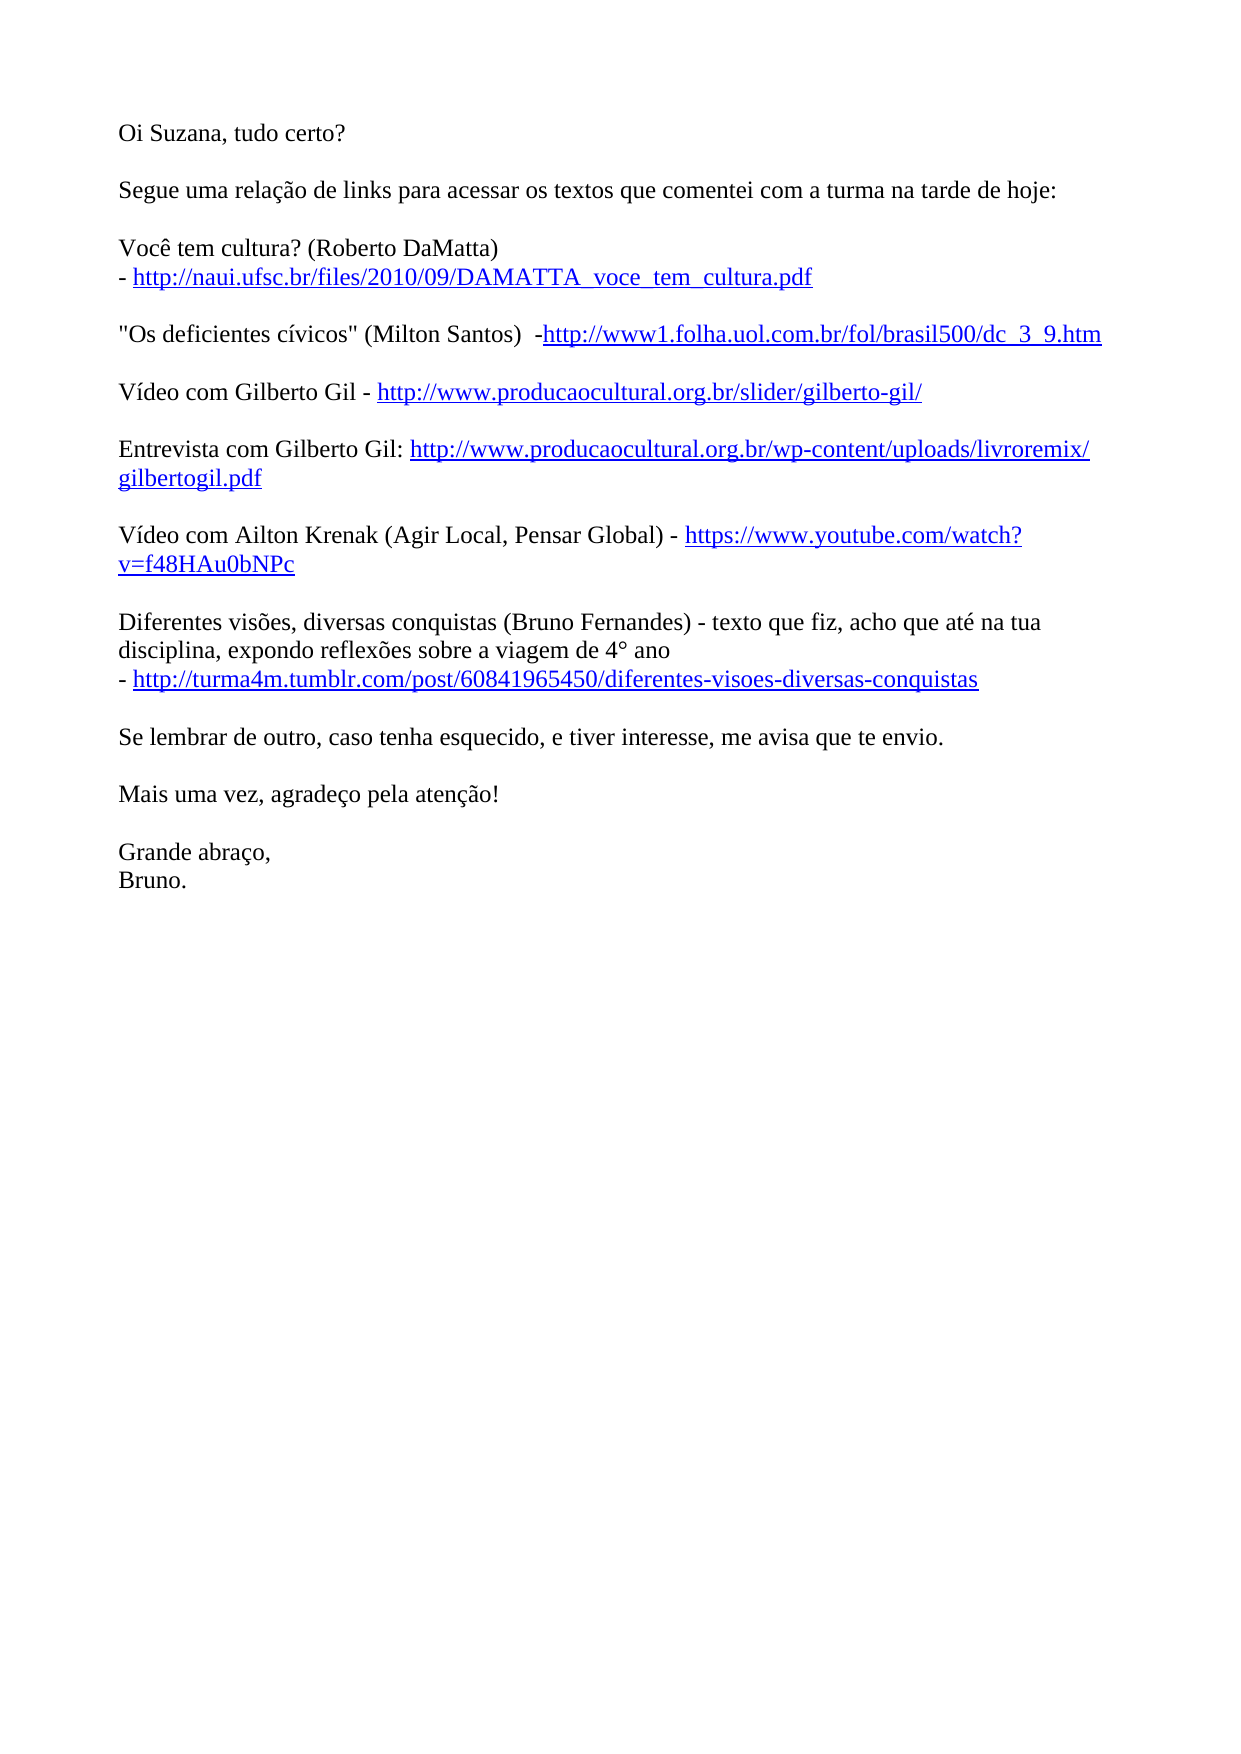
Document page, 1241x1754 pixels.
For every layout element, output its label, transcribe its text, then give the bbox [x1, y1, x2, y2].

text "Os deficientes cívicos" (Milton Santos) -http://www1.folha.uol.com.br/fol/brasil500/dc_3_9.htm [118, 319, 1122, 348]
text Oi Suzana, tudo certo? [118, 118, 1122, 147]
text Se lembrar de outro, caso tenha esquecido, e tiver interesse, me avisa que te envio. [118, 722, 1122, 751]
text Bruno. [118, 866, 1122, 894]
text Grande abraço, [118, 837, 1122, 866]
text Vídeo com Ailton Krenak (Agir Local, Pensar Global) - https://www.youtube.com/watch?v=f48HAu0bNPc [118, 521, 1122, 578]
text Diferentes visões, diversas conquistas (Bruno Fernandes) - texto que fiz, acho que até na tua disciplina, expondo reflexões sobre a viagem de 4° ano - http://turma4m.tumblr.com/post/60841965450/diferentes-visoes-diversas-conquistas [118, 607, 1122, 693]
text Entrevista com Gilberto Gil: http://www.producaocultural.org.br/wp-content/uploads/livroremix/gilbertogil.pdf [118, 434, 1122, 492]
text Você tem cultura? (Roberto DaMatta) - http://naui.ufsc.br/files/2010/09/DAMATTA_voce_tem_cultura.pdf [118, 233, 1122, 291]
text Vídeo com Gilberto Gil - http://www.producaocultural.org.br/slider/gilberto-gil/ [118, 377, 1122, 406]
text Segue uma relação de links para acessar os textos que comentei com a turma na tarde de hoje: [118, 176, 1122, 204]
text Mais uma vez, agradeço pela atenção! [118, 779, 1122, 808]
